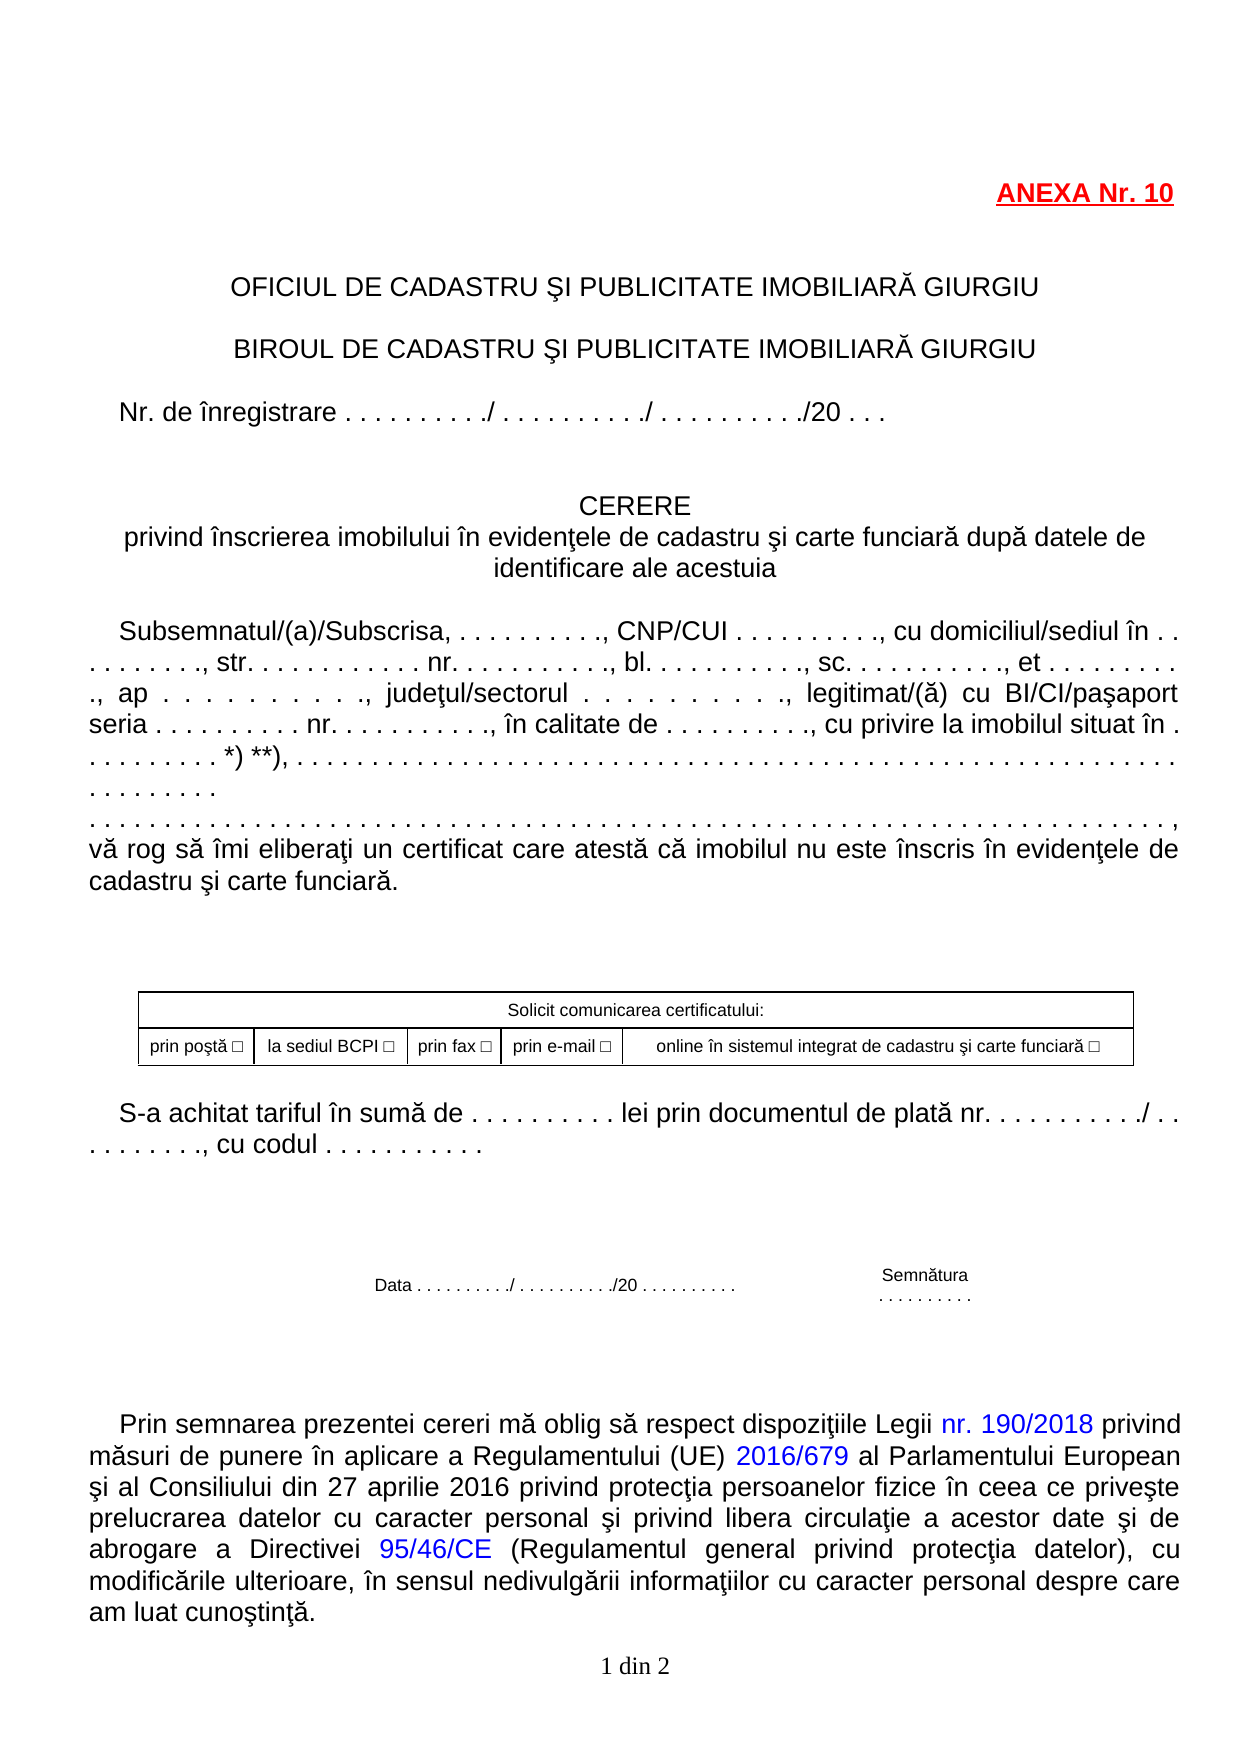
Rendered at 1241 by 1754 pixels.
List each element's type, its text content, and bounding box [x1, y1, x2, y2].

text Nr. de înregistrare . . . . . . . . . ./ . . . . . . . . . ./ . . . . . . . . . ./20 . . . [89, 396, 1181, 427]
table_cell prin fax □ [408, 1029, 500, 1064]
table_cell prin e-mail □ [502, 1029, 622, 1064]
table_cell Solicit comunicarea certificatului: [139, 993, 1133, 1027]
text ANEXA Nr. 10 [89, 177, 1181, 271]
table_cell Semnătura . . . . . . . . . . [845, 1255, 1005, 1314]
text BIROUL DE CADASTRU ŞI PUBLICITATE IMOBILIARĂ GIURGIU [89, 333, 1181, 396]
text OFICIUL DE CADASTRU ŞI PUBLICITATE IMOBILIARĂ GIURGIU [89, 271, 1181, 333]
table_cell Data . . . . . . . . . ./ . . . . . . . . . ./20 . . . . . . . . . . [266, 1255, 845, 1314]
table_cell la sediul BCPI □ [255, 1029, 407, 1064]
text Prin semnarea prezentei cereri mă oblig să respect dispoziţiile Legii nr. 190/2018 privind măsuri de punere în aplicare a Regulamentului (UE) 2016/679 al Parlamentului European şi al Consiliului din 27 aprilie 2016 privind protecţia persoanelor fizice în ceea ce priveşte prelucrarea datelor cu caracter personal şi privind libera circulaţie a acestor date şi de abrogare a Directivei 95/46/CE (Regulamentul general privind protecţia datelor), cu modificările ulterioare, în sensul nedivulgării informaţiilor cu caracter personal despre care am luat cunoştinţă. [89, 1408, 1181, 1627]
table_cell prin poştă □ [139, 1029, 253, 1064]
text . . . . . . . . . . . . . . . . . . . . . . . . . . . . . . . . . . . . . . . . . . . . . . . . . . . . . . . . . . . . . . . . . . . . . . . . , [89, 802, 1181, 833]
text vă rog să îmi eliberaţi un certificat care atestă că imobilul nu este înscris în evidenţele de cadastru şi carte funciară. [89, 833, 1181, 896]
text S-a achitat tariful în sumă de . . . . . . . . . . lei prin documentul de plată nr. . . . . . . . . . ./ . . . . . . . . . ., cu codul . . . . . . . . . . . [89, 1097, 1181, 1160]
text Subsemnatul/(a)/Subscrisa, . . . . . . . . . ., CNP/CUI . . . . . . . . . ., cu domiciliul/sediul în . . . . . . . . . ., str. . . . . . . . . . . . nr. . . . . . . . . . ., bl. . . . . . . . . . ., sc. . . . . . . . . . ., et . . . . . . . . . ., ap . . . . . . . . . ., judeţul/sectorul . . . . . . . . . ., legitimat/(ă) cu BI/CI/paşaport seria . . . . . . . . . . nr. . . . . . . . . . ., în calitate de . . . . . . . . . ., cu privire la imobilul situat în . . . . . . . . . . *) **), . . . . . . . . . . . . . . . . . . . . . . . . . . . . . . . . . . . . . . . . . . . . . . . . . . . . . . . . . . . . . . . . . . . . [89, 614, 1181, 802]
table_cell online în sistemul integrat de cadastru şi carte funciară □ [623, 1029, 1133, 1064]
text CERERE privind înscrierea imobilului în evidenţele de cadastru şi carte funciară după datele de identificare ale acestuia [89, 489, 1181, 614]
